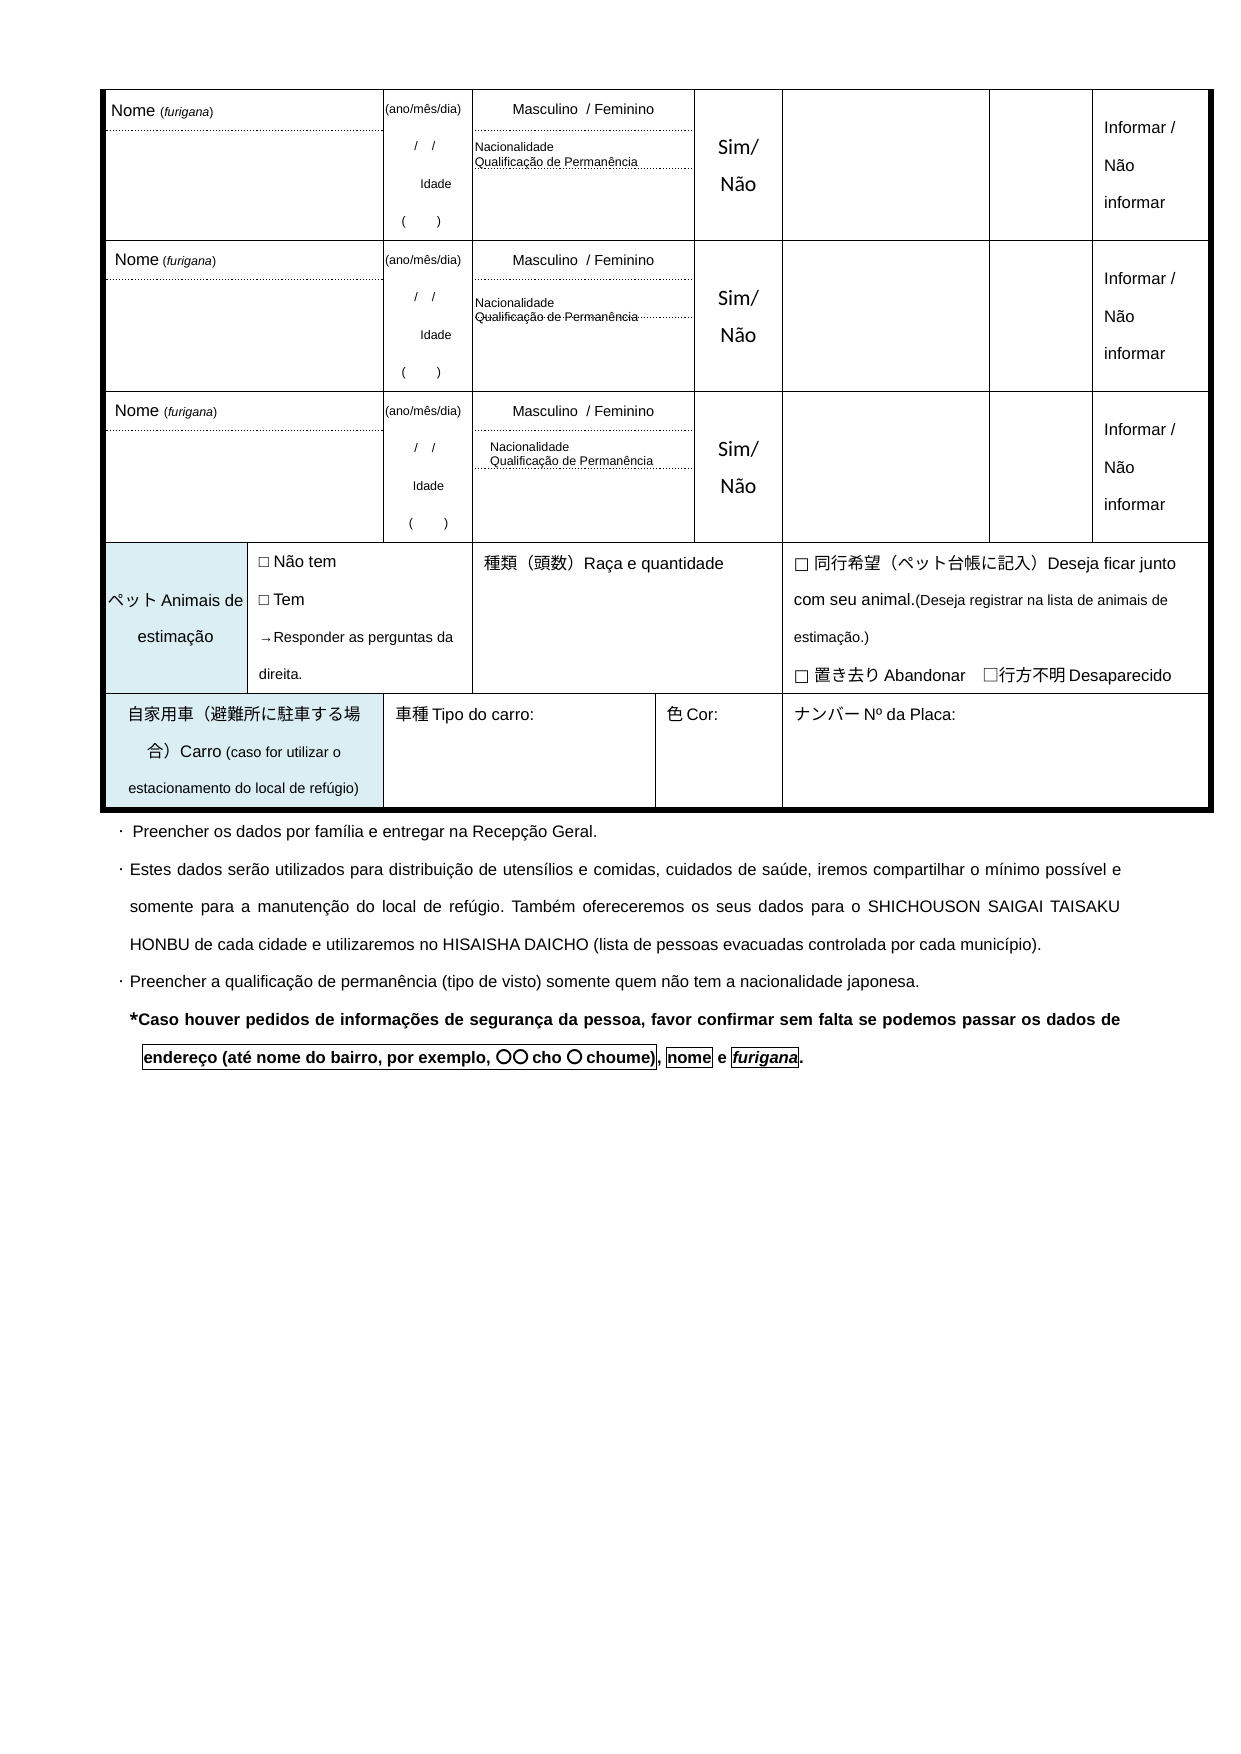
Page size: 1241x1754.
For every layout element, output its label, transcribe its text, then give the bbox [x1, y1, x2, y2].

table_cell [990, 241, 1092, 391]
table_cell [106, 430, 383, 542]
table_cell [473, 430, 694, 468]
list Estes dados serão utilizados para distribuição de utensílios e comidas, cuidados de saúde, iremos compartilhar o mínimo possível e somente para a manutenção do local de refúgio. Também ofereceremos os seus dados para o SHICHOUSON SAIGAI TAISAKU HONBU de cada cidade e utilizaremos no HISAISHA DAICHO (lista de pessoas evacuadas controlada por cada município). [118, 850, 1122, 963]
table_cell Sim/ Não [695, 241, 782, 391]
table_cell [783, 392, 989, 542]
table_cell 車種Tipo do carro: [384, 694, 655, 807]
table_cell [473, 130, 694, 168]
table_cell Nome (furigana) [106, 241, 383, 278]
table_cell Nome (furigana) [106, 90, 383, 130]
table_cell [106, 279, 383, 391]
table_cell ペットAnimais de estimação [106, 543, 247, 693]
table_cell Sim/ Não [695, 392, 782, 542]
table_cell [473, 279, 694, 317]
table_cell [384, 90, 472, 240]
table_cell [990, 392, 1092, 542]
table_cell [783, 241, 989, 391]
table_cell [990, 90, 1092, 240]
table_cell ナンバーNº da Placa: [783, 694, 1208, 807]
list Preencher os dados por família e entregar na Recepção Geral. [118, 813, 1122, 850]
table_cell [473, 468, 694, 542]
table_cell □ Não tem □ Tem →Responder as perguntas da direita. [248, 543, 472, 693]
table_cell Informar / Não informar [1093, 241, 1208, 391]
table_cell Masculino / Feminino [473, 392, 694, 429]
table_cell [473, 168, 694, 240]
table_cell 自家用車（避難所に駐車する場合）Carro (caso for utilizar o estacionamento do local de refúgio) [106, 694, 383, 807]
table_cell 色Cor: [656, 694, 782, 807]
table_cell [106, 130, 383, 240]
table_cell (ano/mês/dia) / / Idade ( ) [384, 241, 472, 391]
text *Caso houver pedidos de informações de segurança da pessoa, favor confirmar sem falta se podemos passar os dados de endereço (até nome do bairro, por exemplo, 〇〇cho 〇choume), nome e furigana. [129, 1000, 1122, 1075]
table_cell (ano/mês/dia) / / Idade ( ) [384, 392, 472, 542]
table_cell Nome (furigana) [106, 392, 383, 429]
table_cell Sim/ Não [695, 90, 782, 240]
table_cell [1093, 90, 1208, 240]
table_cell [473, 317, 694, 391]
table_cell Masculino / Feminino [473, 241, 694, 278]
table_cell 種類（頭数）Raça e quantidade [473, 543, 782, 693]
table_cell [473, 90, 694, 130]
table_cell Informar / Não informar [1093, 392, 1208, 542]
list Preencher a qualificação de permanência (tipo de visto) somente quem não tem a nacionalidade japonesa. [118, 963, 1122, 1000]
table_cell □ 同行希望（ペット台帳に記入）Deseja ficar junto com seu animal.(Deseja registrar na lista de animais de estimação.) □ 置き去りAbandonar □行方不明Desaparecido [783, 543, 1208, 693]
table_cell [783, 90, 989, 240]
